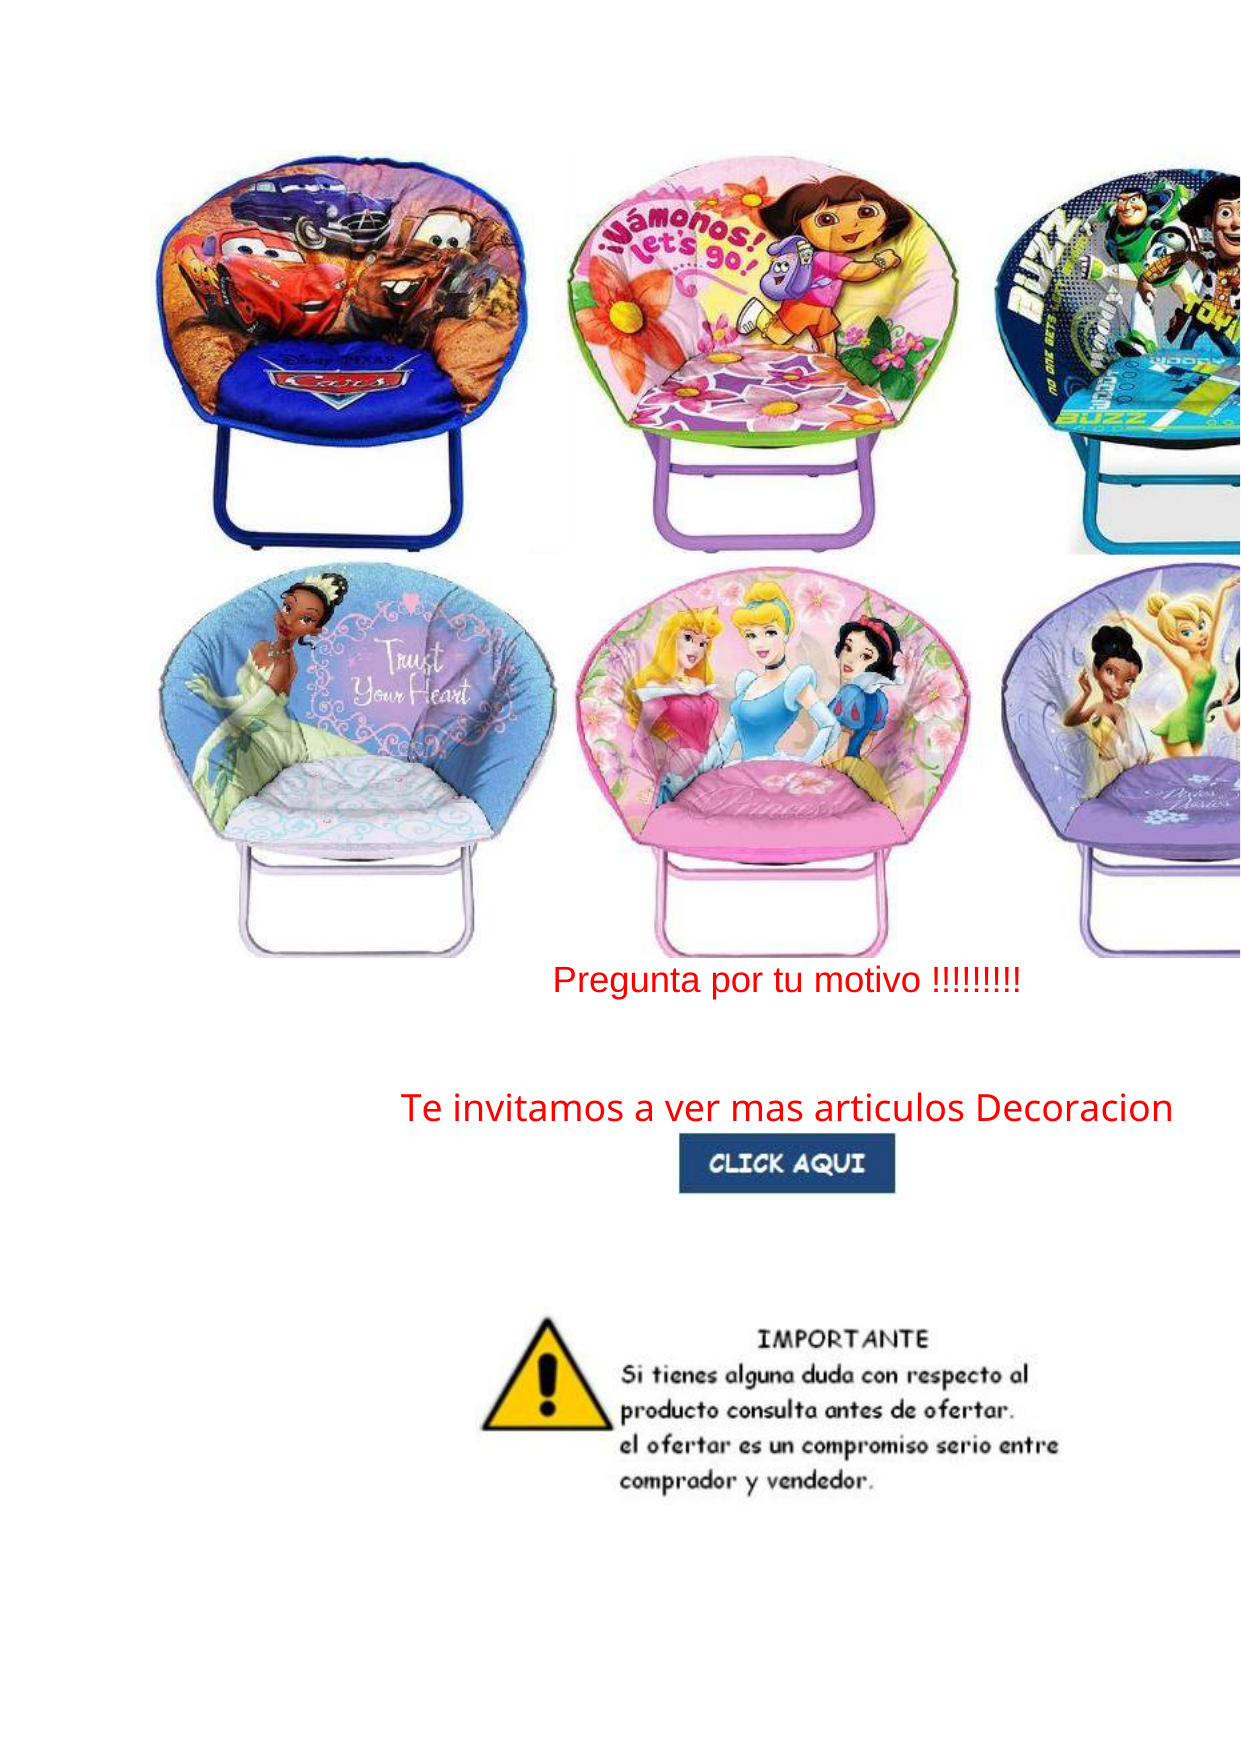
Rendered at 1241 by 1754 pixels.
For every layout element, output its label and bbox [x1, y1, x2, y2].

picture [475, 1305, 1100, 1521]
picture [678, 1132, 897, 1195]
picture [150, 150, 1241, 958]
table_header [134, 150, 1240, 1563]
